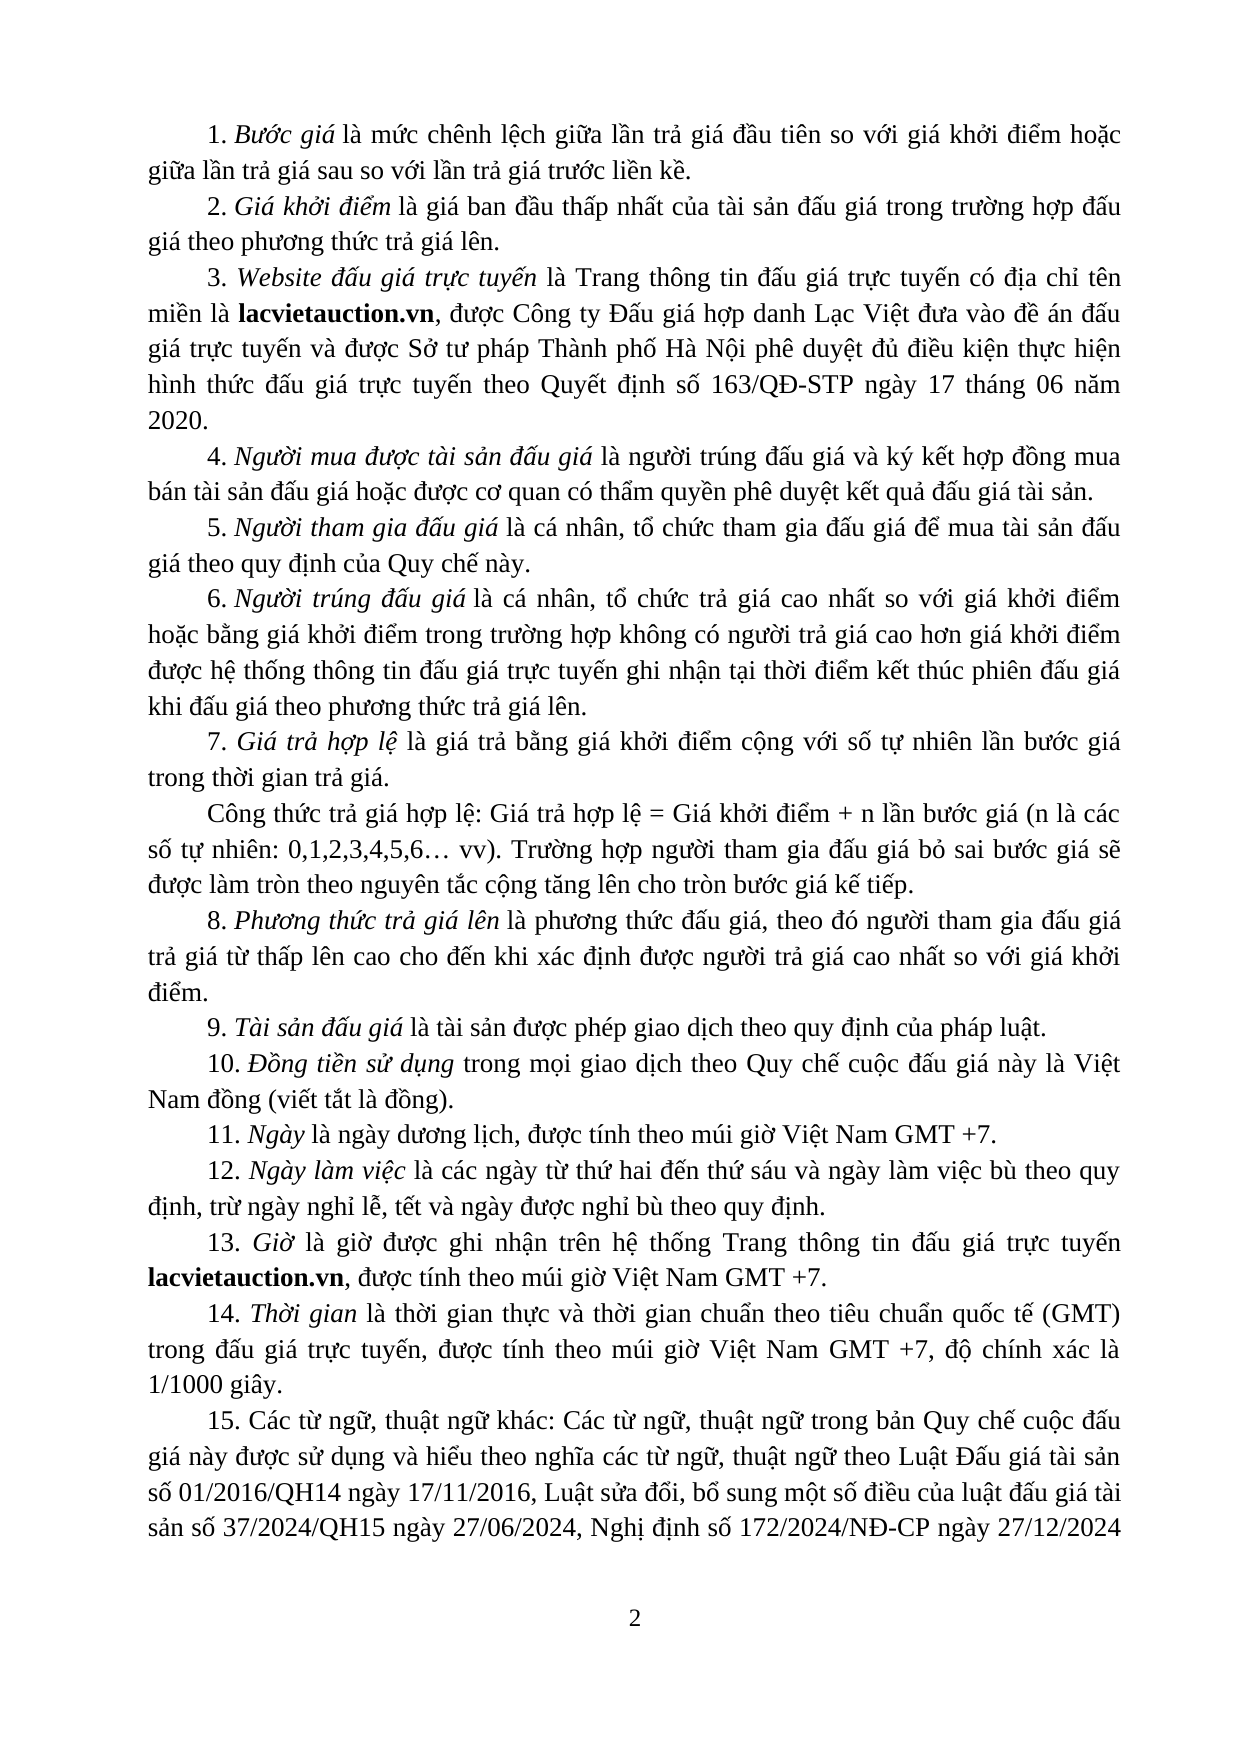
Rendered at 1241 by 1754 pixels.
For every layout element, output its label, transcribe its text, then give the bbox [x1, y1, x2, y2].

text 3. Website đấu giá trực tuyến là Trang thông tin đấu giá trực tuyến có địa chỉ tên miền là lacvietauction.vn, được Công ty Đấu giá hợp danh Lạc Việt đưa vào đề án đấu giá trực tuyến và được Sở tư pháp Thành phố Hà Nội phê duyệt đủ điều kiện thực hiện hình thức đấu giá trực tuyến theo Quyết định số 163/QĐ-STP ngày 17 tháng 06 năm 2020. [148, 261, 1122, 435]
text 12. Ngày làm việc là các ngày từ thứ hai đến thứ sáu và ngày làm việc bù theo quy định, trừ ngày nghỉ lễ, tết và ngày được nghỉ bù theo quy định. [148, 1154, 1122, 1221]
text 14. Thời gian là thời gian thực và thời gian chuẩn theo tiêu chuẩn quốc tế (GMT) trong đấu giá trực tuyến, được tính theo múi giờ Việt Nam GMT +7, độ chính xác là 1/1000 giây. [148, 1297, 1122, 1400]
text 11. Ngày là ngày dương lịch, được tính theo múi giờ Việt Nam GMT +7. [148, 1118, 1122, 1150]
text 8. Phương thức trả giá lên là phương thức đấu giá, theo đó người tham gia đấu giá trả giá từ thấp lên cao cho đến khi xác định được người trả giá cao nhất so với giá khởi điểm. [148, 904, 1122, 1007]
text Công thức trả giá hợp lệ: Giá trả hợp lệ = Giá khởi điểm + n lần bước giá (n là các số tự nhiên: 0,1,2,3,4,5,6… vv). Trường hợp người tham gia đấu giá bỏ sai bước giá sẽ được làm tròn theo nguyên tắc cộng tăng lên cho tròn bước giá kế tiếp. [148, 797, 1122, 899]
text 1. Bước giá là mức chênh lệch giữa lần trả giá đầu tiên so với giá khởi điểm hoặc giữa lần trả giá sau so với lần trả giá trước liền kề. [148, 118, 1122, 185]
text 2. Giá khởi điểm là giá ban đầu thấp nhất của tài sản đấu giá trong trường hợp đấu giá theo phương thức trả giá lên. [148, 189, 1122, 256]
text 4. Người mua được tài sản đấu giá là người trúng đấu giá và ký kết hợp đồng mua bán tài sản đấu giá hoặc được cơ quan có thẩm quyền phê duyệt kết quả đấu giá tài sản. [148, 440, 1122, 507]
text 7. Giá trả hợp lệ là giá trả bằng giá khởi điểm cộng với số tự nhiên lần bước giá trong thời gian trả giá. [148, 726, 1122, 792]
text 9. Tài sản đấu giá là tài sản được phép giao dịch theo quy định của pháp luật. [148, 1011, 1122, 1042]
text 13. Giờ là giờ được ghi nhận trên hệ thống Trang thông tin đấu giá trực tuyến lacvietauction.vn, được tính theo múi giờ Việt Nam GMT +7. [148, 1226, 1122, 1293]
text 5. Người tham gia đấu giá là cá nhân, tổ chức tham gia đấu giá để mua tài sản đấu giá theo quy định của Quy chế này. [148, 511, 1122, 578]
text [148, 1404, 1122, 1543]
text 10. Đồng tiền sử dụng trong mọi giao dịch theo Quy chế cuộc đấu giá này là Việt Nam đồng (viết tắt là đồng). [148, 1047, 1122, 1114]
text 6. Người trúng đấu giá là cá nhân, tổ chức trả giá cao nhất so với giá khởi điểm hoặc bằng giá khởi điểm trong trường hợp không có người trả giá cao hơn giá khởi điểm được hệ thống thông tin đấu giá trực tuyến ghi nhận tại thời điểm kết thúc phiên đấu giá khi đấu giá theo phương thức trả giá lên. [148, 583, 1122, 721]
